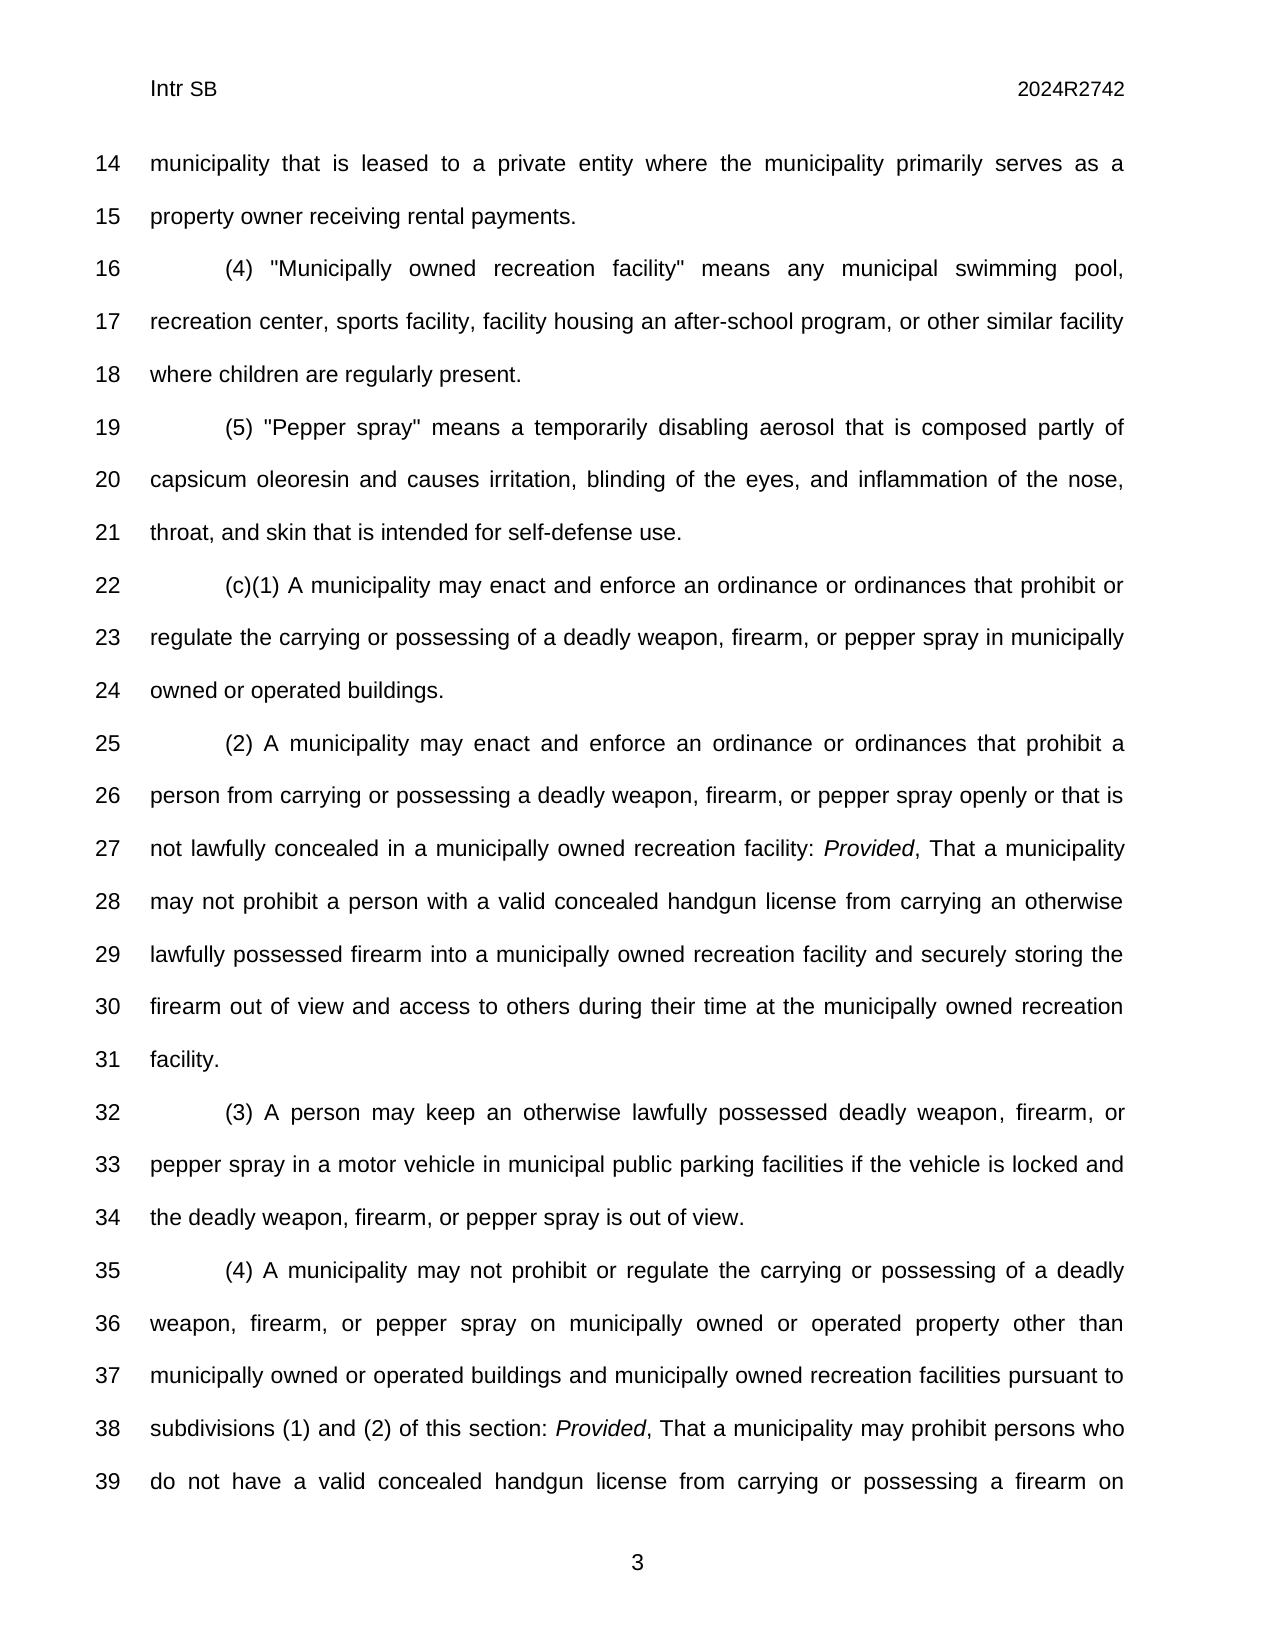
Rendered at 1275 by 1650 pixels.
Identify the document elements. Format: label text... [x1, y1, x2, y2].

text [150, 1257, 1125, 1494]
text (5) "Pepper spray" means a temporarily disabling aerosol that is composed partly of capsicum oleoresin and causes irritation, blinding of the eyes, and inflammation of the nose, throat, and skin that is intended for self-defense use. [150, 413, 1125, 545]
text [150, 150, 1125, 229]
text (4) "Municipally owned recreation facility" means any municipal swimming pool, recreation center, sports facility, facility housing an after-school program, or other similar facility where children are regularly present. [150, 255, 1125, 387]
text (c)(1) A municipality may enact and enforce an ordinance or ordinances that prohibit or regulate the carrying or possessing of a deadly weapon, firearm, or pepper spray in municipally owned or operated buildings. [150, 572, 1125, 703]
text (2) A municipality may enact and enforce an ordinance or ordinances that prohibit a person from carrying or possessing a deadly weapon, firearm, or pepper spray openly or that is not lawfully concealed in a municipally owned recreation facility: Provided, That a municipality may not prohibit a person with a valid concealed handgun license from carrying an otherwise lawfully possessed firearm into a municipally owned recreation facility and securely storing the firearm out of view and access to others during their time at the municipally owned recreation facility. [150, 730, 1125, 1072]
text (3) A person may keep an otherwise lawfully possessed deadly weapon, firearm, or pepper spray in a motor vehicle in municipal public parking facilities if the vehicle is locked and the deadly weapon, firearm, or pepper spray is out of view. [150, 1099, 1125, 1231]
